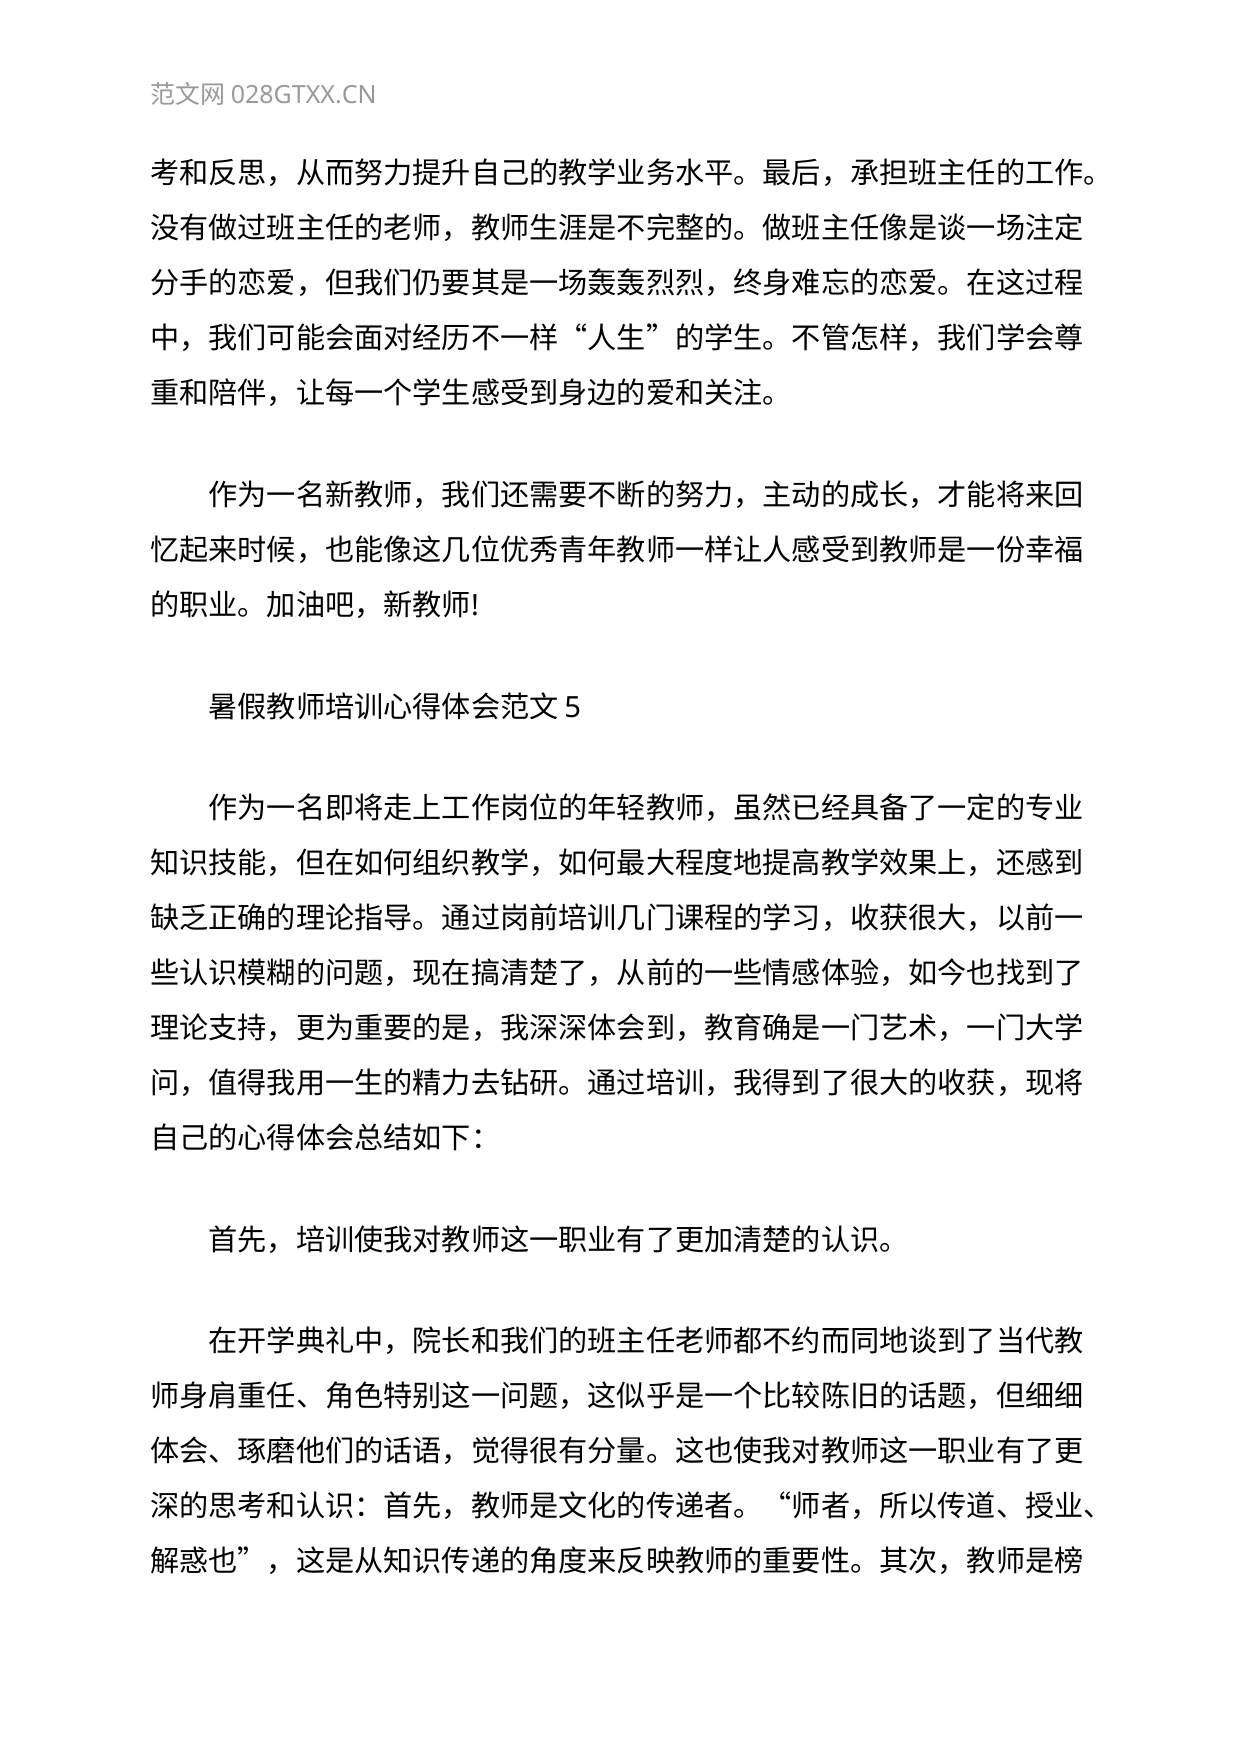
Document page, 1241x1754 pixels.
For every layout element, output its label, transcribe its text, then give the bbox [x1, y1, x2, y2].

text 首先，培训使我对教师这一职业有了更加清楚的认识。 [150, 1216, 1090, 1258]
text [150, 1318, 1090, 1580]
text 作为一名新教师，我们还需要不断的努力，主动的成长，才能将来回忆起来时候，也能像这几位优秀青年教师一样让人感受到教师是一份幸福的职业。加油吧，新教师! [150, 471, 1090, 623]
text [150, 150, 1090, 412]
text 暑假教师培训心得体会范文5 [150, 683, 1090, 726]
text 作为一名即将走上工作岗位的年轻教师，虽然已经具备了一定的专业知识技能，但在如何组织教学，如何最大程度地提高教学效果上，还感到缺乏正确的理论指导。通过岗前培训几门课程的学习，收获很大，以前一些认识模糊的问题，现在搞清楚了，从前的一些情感体验，如今也找到了理论支持，更为重要的是，我深深体会到，教育确是一门艺术，一门大学问，值得我用一生的精力去钻研。通过培训，我得到了很大的收获，现将自己的心得体会总结如下： [150, 785, 1090, 1157]
